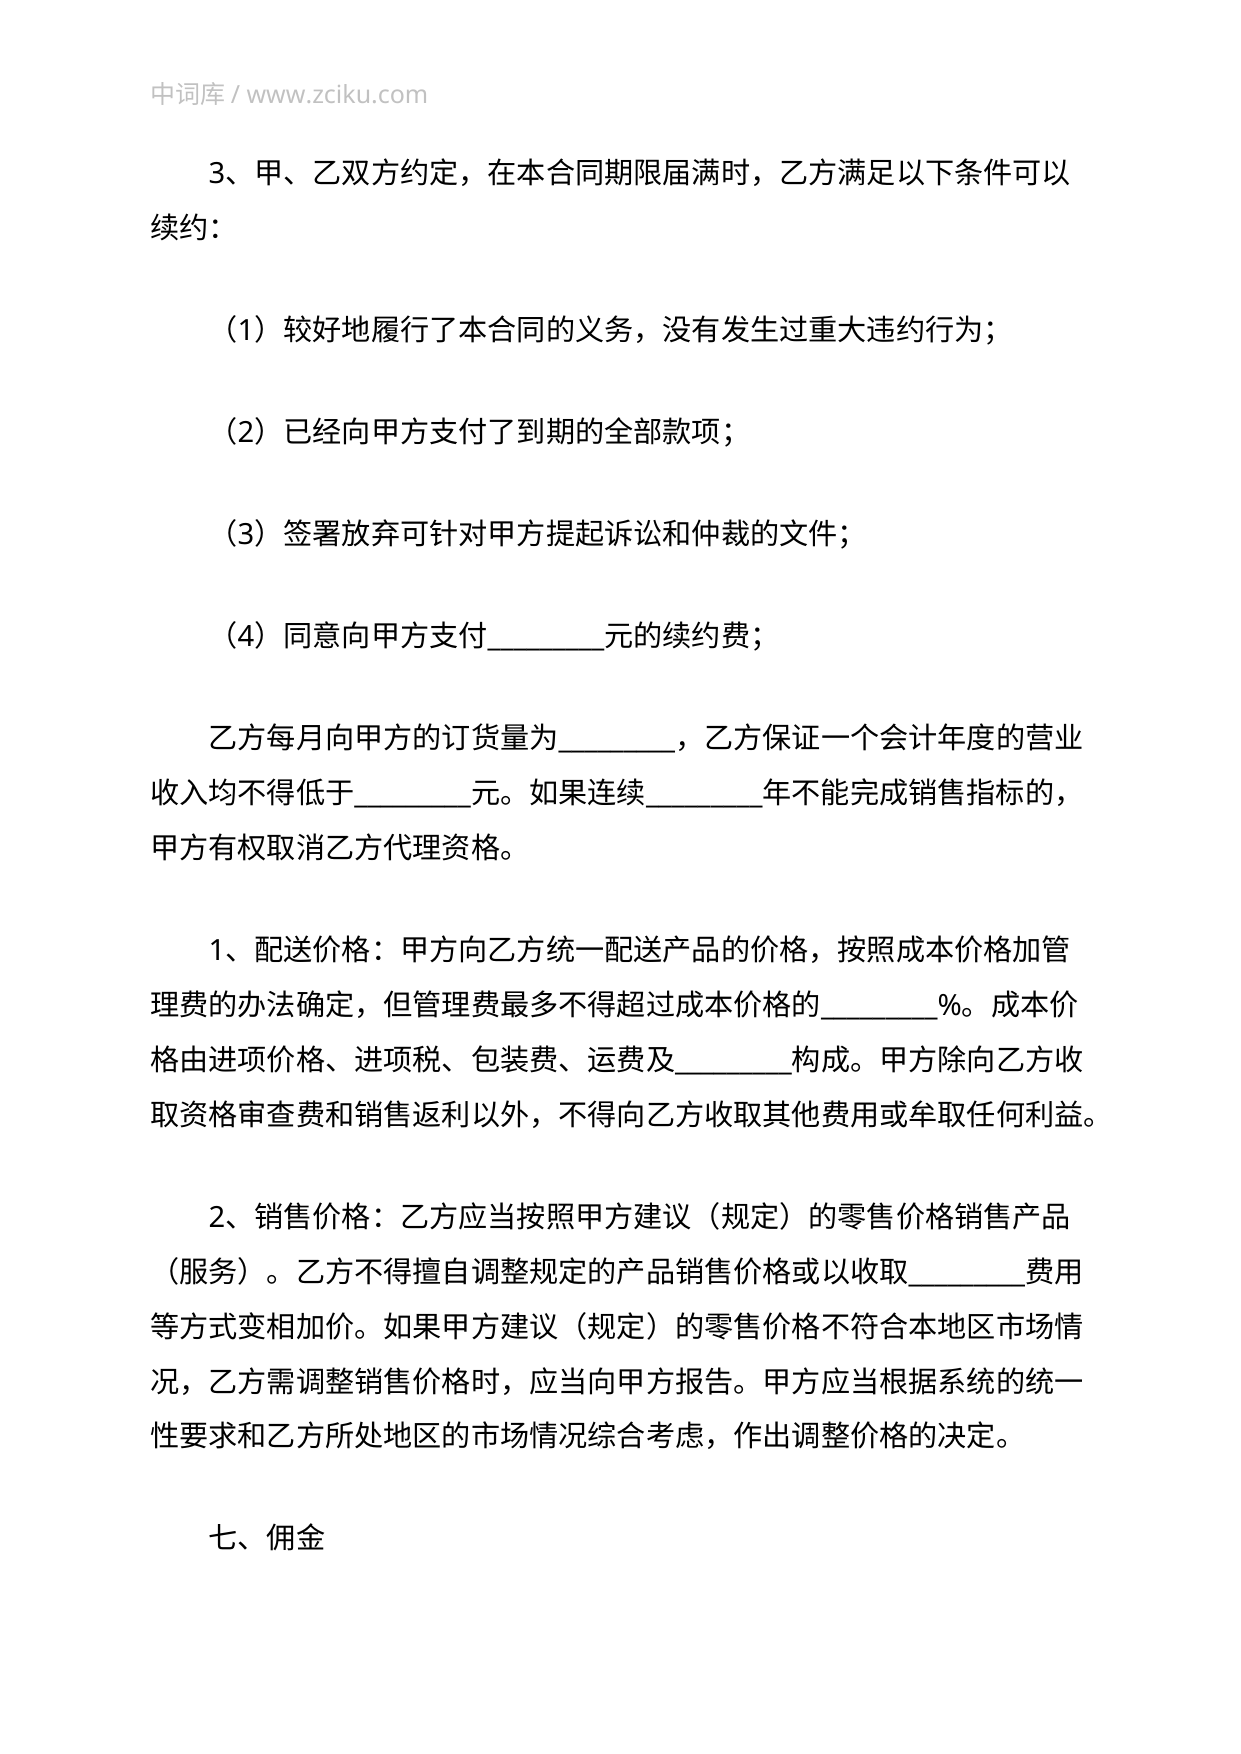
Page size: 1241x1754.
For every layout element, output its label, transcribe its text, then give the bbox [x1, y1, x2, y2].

text （1）较好地履行了本合同的义务，没有发生过重大违约行为； [150, 307, 1090, 349]
text 2、销售价格：乙方应当按照甲方建议（规定）的零售价格销售产品（服务）。乙方不得擅自调整规定的产品销售价格或以收取_________费用等方式变相加价。如果甲方建议（规定）的零售价格不符合本地区市场情况，乙方需调整销售价格时，应当向甲方报告。甲方应当根据系统的统一性要求和乙方所处地区的市场情况综合考虑，作出调整价格的决定。 [150, 1193, 1090, 1455]
text 3、甲、乙双方约定，在本合同期限届满时，乙方满足以下条件可以续约： [150, 150, 1090, 247]
text （2）已经向甲方支付了到期的全部款项； [150, 409, 1090, 451]
text 乙方每月向甲方的订货量为_________，乙方保证一个会计年度的营业收入均不得低于_________元。如果连续_________年不能完成销售指标的，甲方有权取消乙方代理资格。 [150, 715, 1090, 867]
text 七、佣金 [150, 1515, 1090, 1557]
text 1、配送价格：甲方向乙方统一配送产品的价格，按照成本价格加管理费的办法确定，但管理费最多不得超过成本价格的_________%。成本价格由进项价格、进项税、包装费、运费及_________构成。甲方除向乙方收取资格审查费和销售返利以外，不得向乙方收取其他费用或牟取任何利益。 [150, 926, 1090, 1134]
text （4）同意向甲方支付_________元的续约费； [150, 613, 1090, 655]
text （3）签署放弃可针对甲方提起诉讼和仲裁的文件； [150, 511, 1090, 553]
